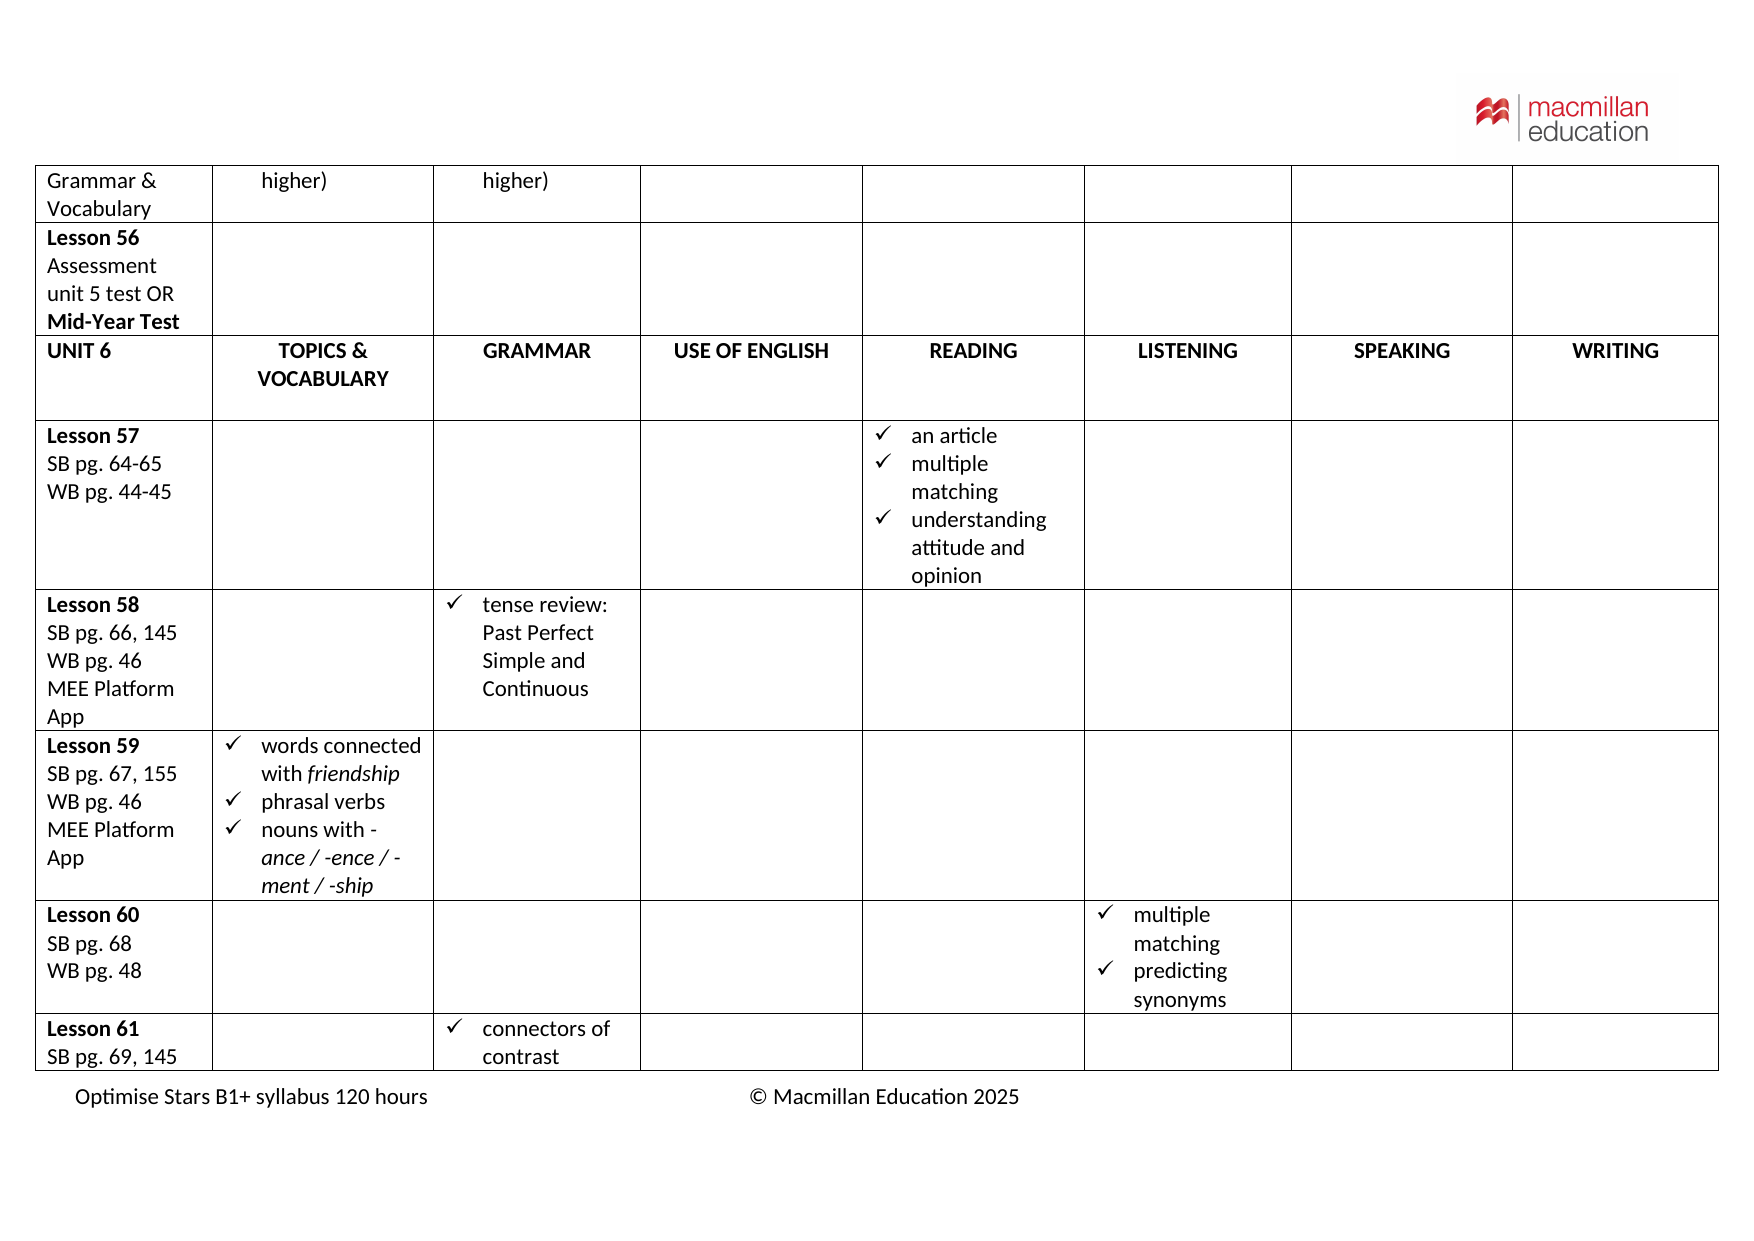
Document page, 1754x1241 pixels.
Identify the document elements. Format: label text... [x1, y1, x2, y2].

table_cell [1292, 166, 1512, 222]
table_cell [863, 166, 1084, 222]
table_cell [1292, 901, 1512, 1013]
table_cell [863, 590, 1084, 730]
table_cell tense review: Past Perfect Simple and Continuous [434, 590, 640, 730]
table_cell [1292, 590, 1512, 730]
table_cell [434, 901, 640, 1013]
table_cell [213, 590, 433, 730]
table_cell [1513, 590, 1718, 730]
table_cell [1292, 421, 1512, 589]
table_cell [863, 901, 1084, 1013]
table_cell multiple matching predicting synonyms [1085, 901, 1291, 1013]
table_cell [641, 1014, 862, 1070]
table_cell USE OF ENGLISH [641, 336, 862, 420]
table_cell Lesson 55 TRC Worksheets Grammar & Vocabulary [36, 166, 212, 222]
table_cell [213, 1014, 433, 1070]
table_cell [1292, 223, 1512, 335]
table_cell [1292, 1014, 1512, 1070]
picture [1455, 73, 1679, 165]
table_cell LISTENING [1085, 336, 1291, 420]
table_cell Lesson 59 SB pg. 67, 155 WB pg. 46 MEE Platform App [36, 731, 212, 899]
table_cell Lesson 60 SB pg. 68 WB pg. 48 [36, 901, 212, 1013]
table_cell Lesson 61 SB pg. 69, 145 WB pg. 47 MEE Platform App [36, 1014, 212, 1070]
table_cell WRITING [1513, 336, 1718, 420]
table_cell [641, 166, 862, 222]
table_cell [213, 223, 433, 335]
table_cell unit 5 (standard / higher) [434, 166, 640, 222]
table_cell [641, 731, 862, 899]
table_cell an article multiple matching understanding attitude and opinion [863, 421, 1084, 589]
table_cell [1513, 166, 1718, 222]
table_cell [1085, 166, 1291, 222]
table_cell Lesson 58 SB pg. 66, 145 WB pg. 46 MEE Platform App [36, 590, 212, 730]
table_cell UNIT 6 [36, 336, 212, 420]
table_cell [1085, 1014, 1291, 1070]
table_cell [1513, 901, 1718, 1013]
table_cell connectors of contrast [434, 1014, 640, 1070]
table_cell unit 5 (standard / higher) [213, 166, 433, 222]
table_cell [1513, 223, 1718, 335]
table_cell [1513, 1014, 1718, 1070]
table_cell SPEAKING [1292, 336, 1512, 420]
table_cell [1085, 590, 1291, 730]
table_cell [434, 731, 640, 899]
table_cell [863, 1014, 1084, 1070]
table_cell words connected with friendship phrasal verbs nouns with -ance / -ence / -ment / -ship [213, 731, 433, 899]
table_cell [1085, 223, 1291, 335]
table_cell [434, 223, 640, 335]
table_cell GRAMMAR [434, 336, 640, 420]
table_cell [1085, 421, 1291, 589]
table_cell [863, 223, 1084, 335]
table_cell [863, 731, 1084, 899]
table_cell [1292, 731, 1512, 899]
table_cell [641, 421, 862, 589]
table_cell [641, 223, 862, 335]
table_cell Lesson 56 Assessment unit 5 test OR Mid-Year Test [36, 223, 212, 335]
table_cell [1513, 421, 1718, 589]
table_cell Lesson 57 SB pg. 64-65 WB pg. 44-45 [36, 421, 212, 589]
table_cell [213, 421, 433, 589]
table_cell [641, 590, 862, 730]
table_cell TOPICS & VOCABULARY [213, 336, 433, 420]
table_cell [434, 421, 640, 589]
table_cell [1085, 731, 1291, 899]
table_cell [641, 901, 862, 1013]
table_cell READING [863, 336, 1084, 420]
table_cell [213, 901, 433, 1013]
table_cell [1513, 731, 1718, 899]
